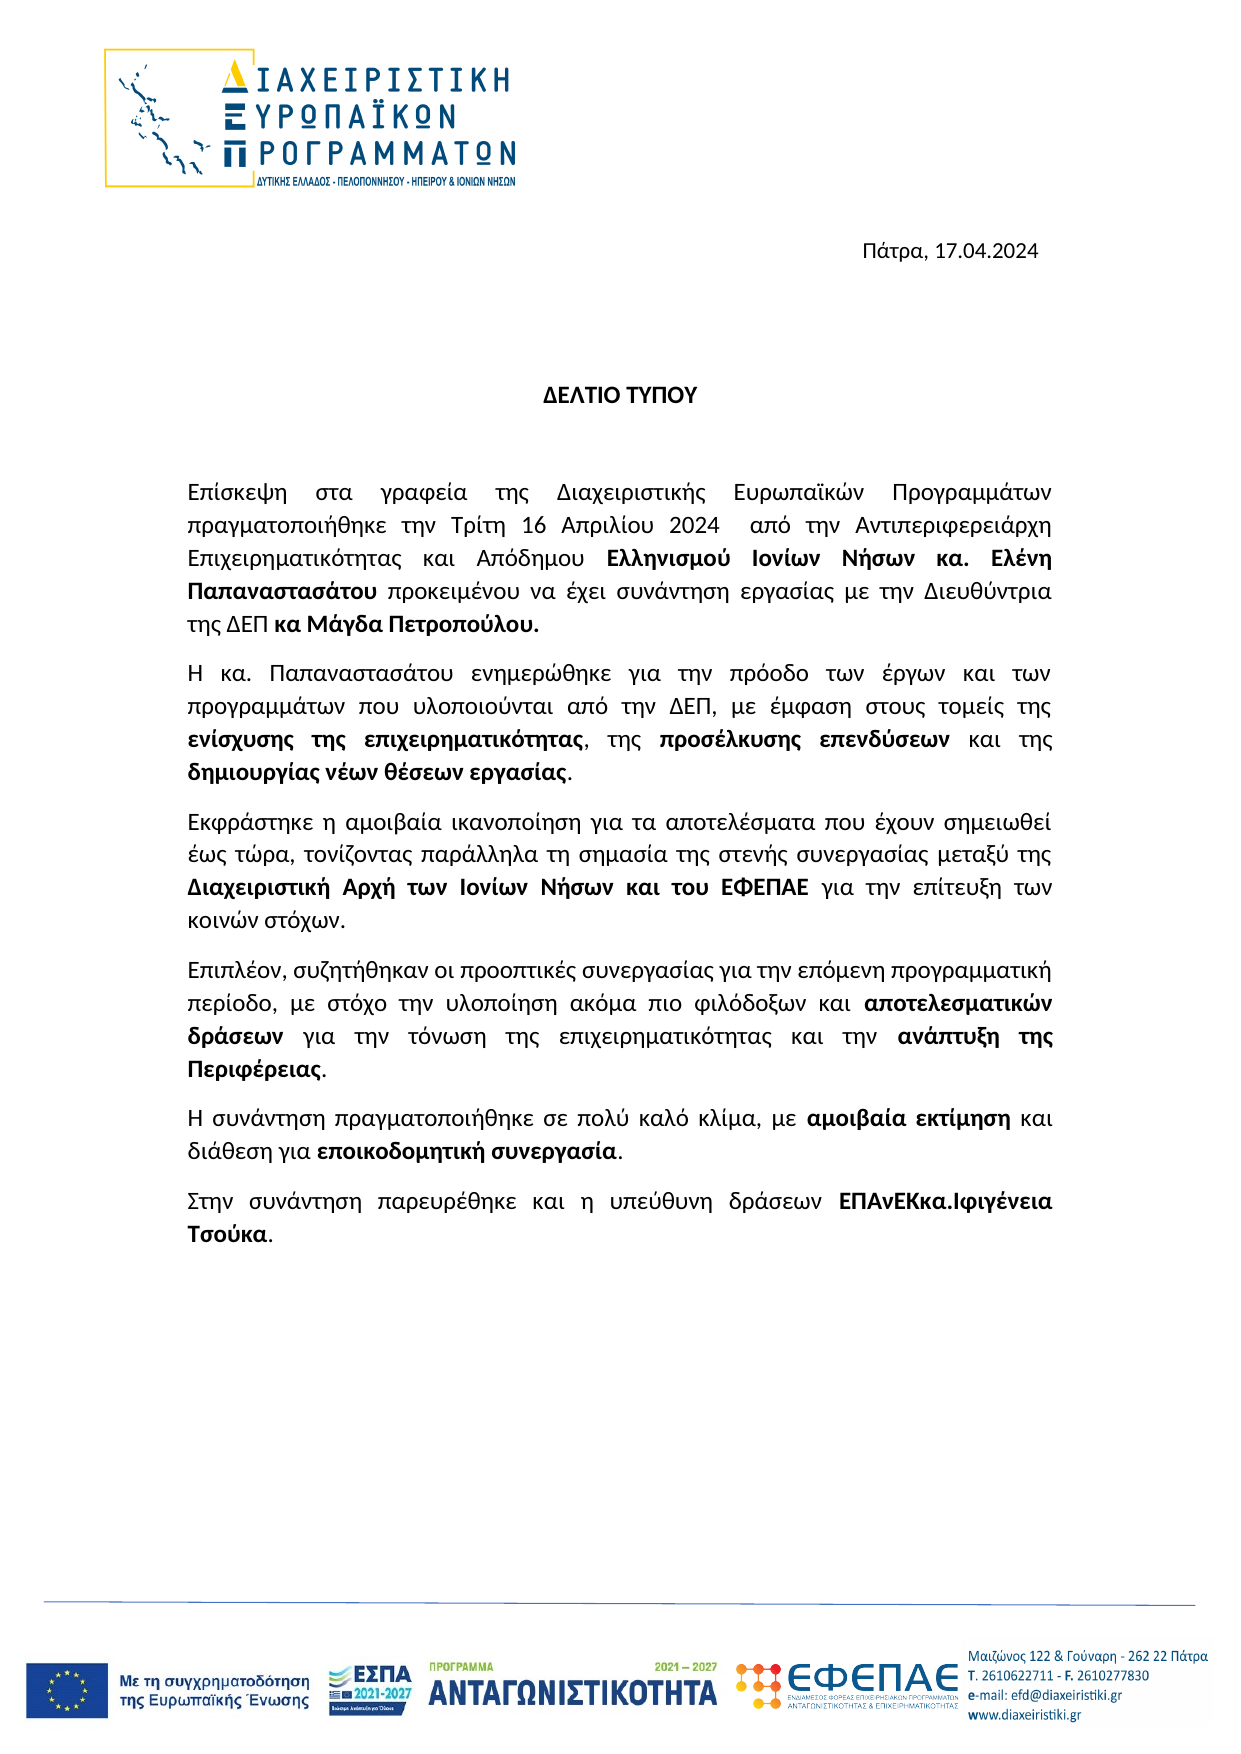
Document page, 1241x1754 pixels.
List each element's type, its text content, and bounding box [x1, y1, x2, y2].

picture [17, 1605, 1214, 1754]
text Εκφράστηκε η αμοιβαία ικανοποίηση για τα αποτελέσματα που έχουν σημειωθεί έως τώρα, τονίζοντας παράλληλα τη σημασία της στενής συνεργασίας μεταξύ της Διαχειριστική Αρχή των Ιονίων Νήσων και του ΕΦΕΠΑΕ για την επίτευξη των κοινών στόχων. [187, 806, 1053, 935]
text Η κα. Παπαναστασάτου ενημερώθηκε για την πρόοδο των έργων και των προγραμμάτων που υλοποιούνται από την ΔΕΠ, με έμφαση στους τομείς της ενίσχυσης της επιχειρηματικότητας, της προσέλκυσης επενδύσεων και της δημιουργίας νέων θέσεων εργασίας. [187, 657, 1053, 787]
text Επίσκεψη στα γραφεία της Διαχειριστικής Ευρωπαϊκών Προγραμμάτων πραγματοποιήθηκε την Τρίτη 16 Απριλίου 2024 από την Αντιπεριφερειάρχη Επιχειρηματικότητας και Απόδημου Ελληνισμού Ιονίων Νήσων κα. Ελένη Παπαναστασάτου προκειμένου να έχει συνάντηση εργασίας με την Διευθύντρια της ΔΕΠ κα Μάγδα Πετροπούλου. [187, 476, 1053, 638]
text Η συνάντηση πραγματοποιήθηκε σε πολύ καλό κλίμα, με αμοιβαία εκτίμηση και διάθεση για εποικοδομητική συνεργασία. [187, 1102, 1053, 1166]
text ΔΕΛΤΙΟ ΤΥΠΟΥ [187, 379, 1053, 410]
text Επιπλέον, συζητήθηκαν οι προοπτικές συνεργασίας για την επόμενη προγραμματική περίοδο, με στόχο την υλοποίηση ακόμα πιο φιλόδοξων και αποτελεσματικών δράσεων για την τόνωση της επιχειρηματικότητας και την ανάπτυξη της Περιφέρειας. [187, 954, 1053, 1083]
text Πάτρα, 17.04.2024 [187, 236, 1053, 264]
text Στην συνάντηση παρευρέθηκε και η υπεύθυνη δράσεων ΕΠΑνΕΚκα.Ιφιγένεια Τσούκα. [187, 1185, 1053, 1248]
picture [75, 26, 543, 208]
